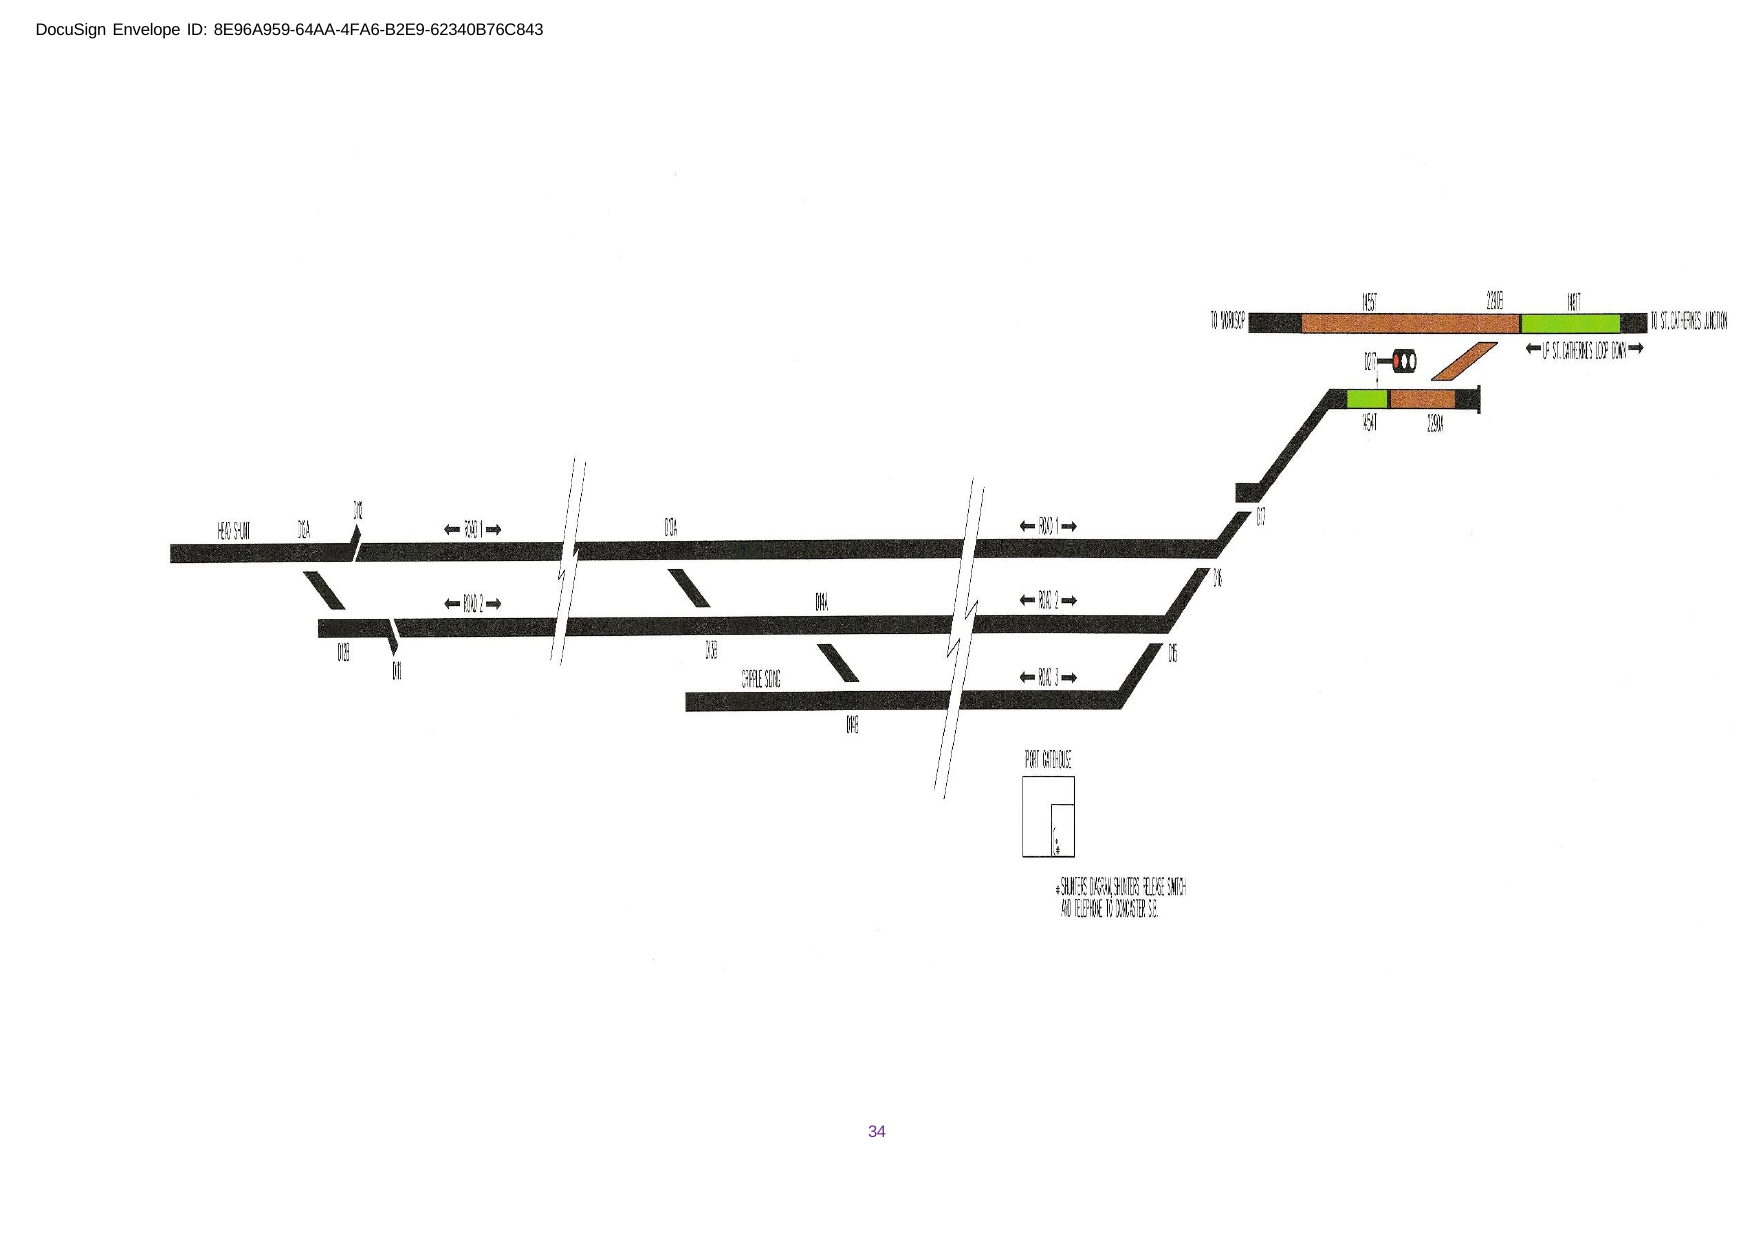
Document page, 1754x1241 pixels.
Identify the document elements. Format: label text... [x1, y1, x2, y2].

text DocuSign Envelope ID: 8E96A959-64AA-4FA6-B2E9-62340B76C843 [35, 20, 1727, 39]
picture [166, 149, 1731, 975]
text 34 [27, 1122, 1727, 1141]
